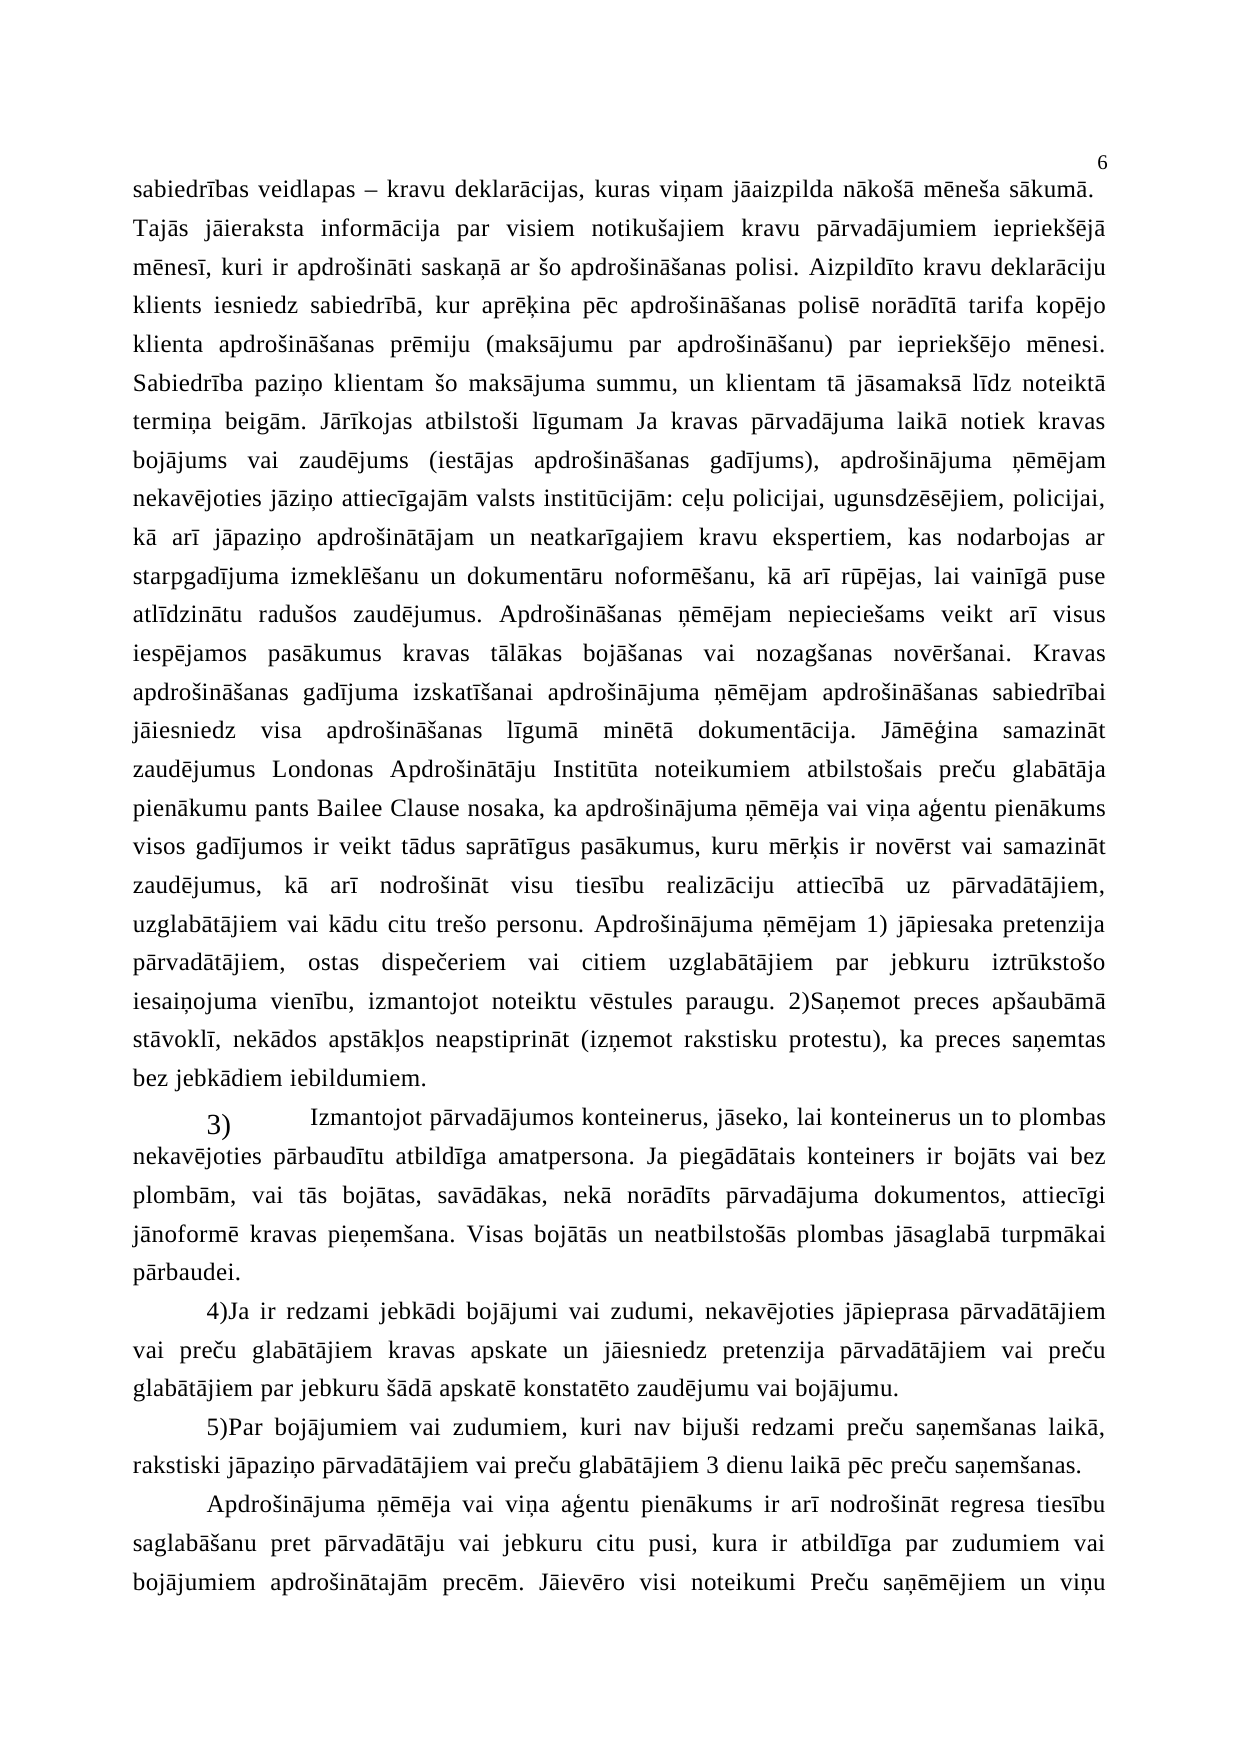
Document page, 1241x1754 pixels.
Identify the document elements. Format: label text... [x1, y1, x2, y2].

list Izmantojot pārvadājumos konteinerus, jāseko, lai konteinerus un to plombas nekavējoties pārbaudītu atbildīga amatpersona. Ja piegādātais konteiners ir bojāts vai bez plombām, vai tās bojātas, savādākas, nekā norādīts pārvadājuma dokumentos, attiecīgi jānoformē kravas pieņemšana. Visas bojātās un neatbilstošās plombas jāsaglabā turpmākai pārbaudei. [133, 1102, 1108, 1296]
text 4)Ja ir redzami jebkādi bojājumi vai zudumi, nekavējoties jāpieprasa pārvadātājiem vai preču glabātājiem kravas apskate un jāiesniedz pretenzija pārvadātājiem vai preču glabātājiem par jebkuru šādā apskatē konstatēto zaudējumu vai bojājumu. [133, 1296, 1108, 1412]
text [133, 174, 1108, 1102]
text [133, 1489, 1108, 1605]
text 5)Par bojājumiem vai zudumiem, kuri nav bijuši redzami preču saņemšanas laikā, rakstiski jāpaziņo pārvadātājiem vai preču glabātājiem 3 dienu laikā pēc preču saņemšanas. [133, 1412, 1108, 1489]
